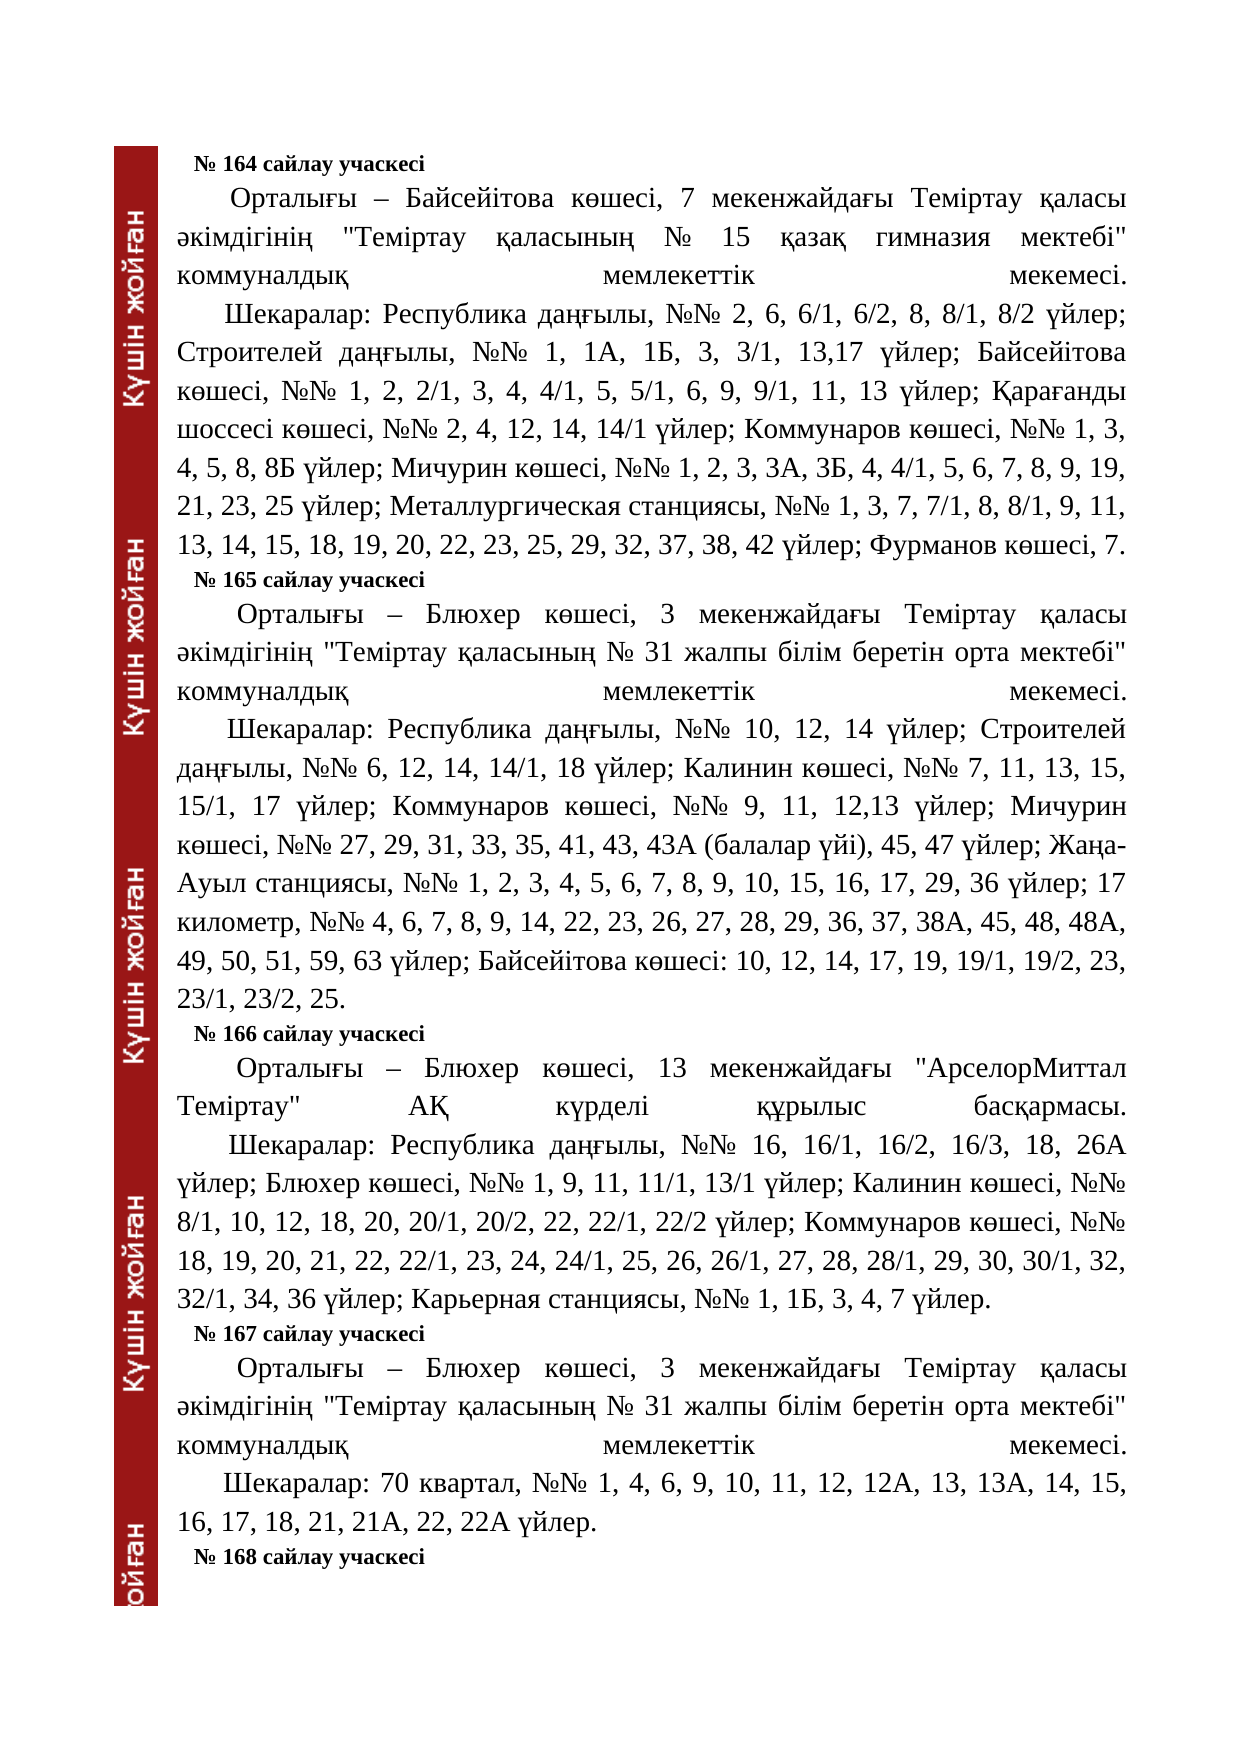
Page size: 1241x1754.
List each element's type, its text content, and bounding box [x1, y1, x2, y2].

text Орталығы – Блюхер көшесі, 3 мекенжайдағы Теміртау қаласы әкімдігінің "Теміртау қаласының № 31 жалпы білім беретін орта мектебі" коммуналдық мемлекеттік мекемесі. Шекаралар: 70 квартал, №№ 1, 4, 6, 9, 10, 11, 12, 12А, 13, 13А, 14, 15, 16, 17, 18, 21, 21А, 22, 22А үйлер. [112, 1350, 1128, 1538]
text № 164 сайлау учаскесі [112, 150, 1128, 176]
picture [114, 1046, 158, 1050]
text № 168 сайлау учаскесі [112, 1543, 1128, 1569]
picture [114, 176, 158, 180]
picture [114, 1315, 158, 1320]
picture [114, 1346, 158, 1350]
picture [114, 146, 158, 150]
text № 166 сайлау учаскесі [112, 1020, 1128, 1046]
text Орталығы – Блюхер көшесі, 13 мекенжайдағы "АрселорМиттал Теміртау" АҚ күрделі құрылыс басқармасы. Шекаралар: Республика даңғылы, №№ 16, 16/1, 16/2, 16/3, 18, 26А үйлер; Блюхер көшесі, №№ 1, 9, 11, 11/1, 13/1 үйлер; Калинин көшесі, №№ 8/1, 10, 12, 18, 20, 20/1, 20/2, 22, 22/1, 22/2 үйлер; Коммунаров көшесі, №№ 18, 19, 20, 21, 22, 22/1, 23, 24, 24/1, 25, 26, 26/1, 27, 28, 28/1, 29, 30, 30/1, 32, 32/1, 34, 36 үйлер; Карьерная станциясы, №№ 1, 1Б, 3, 4, 7 үйлер. [112, 1050, 1128, 1315]
text № 167 сайлау учаскесі [112, 1320, 1128, 1346]
picture [114, 1538, 158, 1543]
text Орталығы – Байсейітова көшесі, 7 мекенжайдағы Теміртау қаласы әкімдігінің "Теміртау қаласының № 15 қазақ гимназия мектебі" коммуналдық мемлекеттік мекемесі. Шекаралар: Республика даңғылы, №№ 2, 6, 6/1, 6/2, 8, 8/1, 8/2 үйлер; Строителей даңғылы, №№ 1, 1А, 1Б, 3, 3/1, 13,17 үйлер; Байсейітова көшесі, №№ 1, 2, 2/1, 3, 4, 4/1, 5, 5/1, 6, 9, 9/1, 11, 13 үйлер; Қарағанды шоссесі көшесі, №№ 2, 4, 12, 14, 14/1 үйлер; Коммунаров көшесі, №№ 1, 3, 4, 5, 8, 8Б үйлер; Мичурин көшесі, №№ 1, 2, 3, 3А, 3Б, 4, 4/1, 5, 6, 7, 8, 9, 19, 21, 23, 25 үйлер; Металлургическая станциясы, №№ 1, 3, 7, 7/1, 8, 8/1, 9, 11, 13, 14, 15, 18, 19, 20, 22, 23, 25, 29, 32, 37, 38, 42 үйлер; Фурманов көшесі, 7. [112, 180, 1128, 561]
picture [114, 1569, 158, 1606]
text Орталығы – Блюхер көшесі, 3 мекенжайдағы Теміртау қаласы әкімдігінің "Теміртау қаласының № 31 жалпы білім беретін орта мектебі" коммуналдық мемлекеттік мекемесі. Шекаралар: Республика даңғылы, №№ 10, 12, 14 үйлер; Строителей даңғылы, №№ 6, 12, 14, 14/1, 18 үйлер; Калинин көшесі, №№ 7, 11, 13, 15, 15/1, 17 үйлер; Коммунаров көшесі, №№ 9, 11, 12,13 үйлер; Мичурин көшесі, №№ 27, 29, 31, 33, 35, 41, 43, 43А (балалар үйі), 45, 47 үйлер; Жаңа-Ауыл станциясы, №№ 1, 2, 3, 4, 5, 6, 7, 8, 9, 10, 15, 16, 17, 29, 36 үйлер; 17 километр, №№ 4, 6, 7, 8, 9, 14, 22, 23, 26, 27, 28, 29, 36, 37, 38А, 45, 48, 48А, 49, 50, 51, 59, 63 үйлер; Байсейітова көшесі: 10, 12, 14, 17, 19, 19/1, 19/2, 23, 23/1, 23/2, 25. [112, 596, 1128, 1015]
picture [114, 1015, 158, 1020]
picture [114, 561, 158, 566]
picture [114, 592, 158, 596]
text № 165 сайлау учаскесі [112, 566, 1128, 592]
